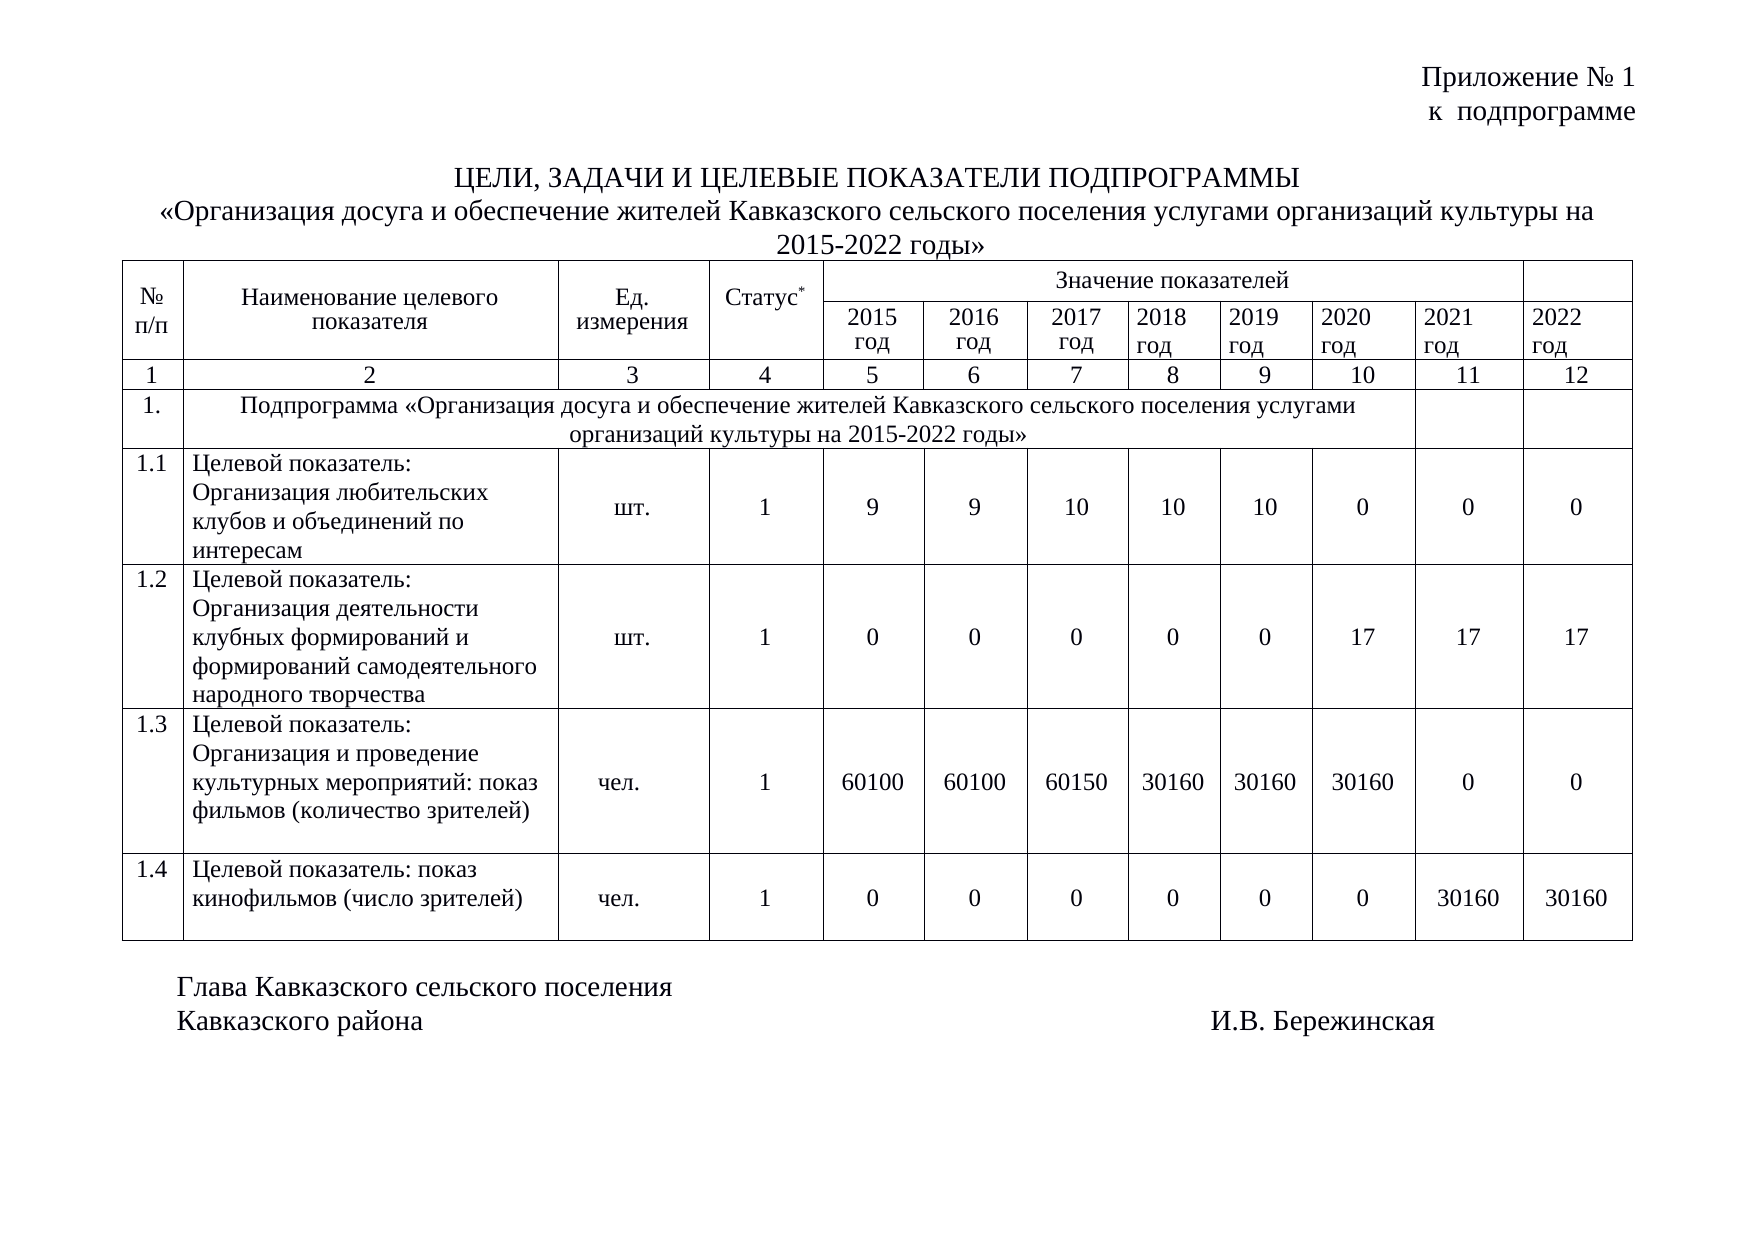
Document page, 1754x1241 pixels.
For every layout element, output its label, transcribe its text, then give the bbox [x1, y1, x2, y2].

table_cell 5 [824, 360, 923, 389]
table_cell 2022 год [1524, 302, 1632, 359]
table_header [1524, 261, 1632, 301]
text Кавказского района И.В. Бережинская [118, 1003, 1636, 1036]
table_cell Целевой показатель: Организация деятельности клубных формирований и формирований самодеятельного народного творчества [184, 565, 558, 708]
table_cell шт. [559, 565, 709, 708]
table_cell 2017 год [1028, 302, 1128, 359]
table_cell 4 [710, 360, 823, 389]
table_cell 17 [1416, 565, 1523, 708]
table_cell чел. [559, 854, 709, 940]
table_cell 30160 [1129, 709, 1220, 853]
table_header Статус* [710, 261, 823, 359]
table_cell шт. [559, 449, 709, 563]
table_cell 0 [1221, 854, 1312, 940]
text к подпрограмме [118, 93, 1636, 126]
table_cell 2016 год [924, 302, 1027, 359]
table_cell 9 [824, 449, 924, 563]
table_cell 0 [1129, 565, 1220, 708]
table_cell 30160 [1313, 709, 1415, 853]
table_cell 7 [1028, 360, 1128, 389]
table_header Ед. измерения [559, 261, 709, 359]
table_cell 0 [925, 565, 1027, 708]
table_cell 8 [1129, 360, 1220, 389]
table_cell 1.3 [123, 709, 183, 853]
table_cell 10 [1313, 360, 1415, 389]
table_cell 0 [1524, 449, 1632, 563]
table_cell 0 [1313, 449, 1415, 563]
table_cell 10 [1221, 449, 1312, 563]
table_cell 60150 [1028, 709, 1128, 853]
text Приложение № 1 [118, 59, 1636, 93]
text 2015-2022 годы» [118, 227, 1636, 260]
table_cell 30160 [1221, 709, 1312, 853]
table_cell 2021 год [1416, 302, 1523, 359]
text Глава Кавказского сельского поселения [118, 969, 1636, 1003]
table_cell 17 [1524, 565, 1632, 708]
table_cell Целевой показатель: Организация любительских клубов и объединений по интересам [184, 449, 558, 563]
table_header № п/п [123, 261, 183, 359]
table_cell 10 [1028, 449, 1128, 563]
table_cell 60100 [824, 709, 924, 853]
table_cell 6 [924, 360, 1027, 389]
table_cell 1 [710, 854, 823, 940]
table_cell 1.4 [123, 854, 183, 940]
table_cell 30160 [1524, 854, 1632, 940]
table_cell 0 [1416, 709, 1523, 853]
table_cell 1 [710, 449, 823, 563]
table_cell 2018 год [1129, 302, 1220, 359]
table_cell 9 [925, 449, 1027, 563]
table_cell 1 [123, 360, 183, 389]
table_cell 0 [824, 565, 924, 708]
table_cell 12 [1524, 360, 1632, 389]
table_cell 0 [1524, 709, 1632, 853]
table_cell 1 [710, 709, 823, 853]
table_cell 2020 год [1313, 302, 1415, 359]
table_header Значение показателей [824, 261, 1523, 301]
table_cell 0 [1221, 565, 1312, 708]
table_cell 17 [1313, 565, 1415, 708]
table_cell 0 [1028, 854, 1128, 940]
table_cell 1 [710, 565, 823, 708]
table_cell 1. [123, 390, 183, 447]
table_cell 10 [1129, 449, 1220, 563]
table_cell 60100 [925, 709, 1027, 853]
table_cell Целевой показатель: показ кинофильмов (число зрителей) [184, 854, 558, 940]
table_cell 0 [1028, 565, 1128, 708]
table_cell 1.1 [123, 449, 183, 563]
table_cell 2 [184, 360, 558, 389]
table_cell [1416, 390, 1523, 447]
table_cell Целевой показатель: Организация и проведение культурных мероприятий: показ фильмов (количество зрителей) [184, 709, 558, 853]
text ЦЕЛИ, ЗАДАЧИ И ЦЕЛЕВЫЕ ПОКАЗАТЕЛИ ПОДПРОГРАММЫ [118, 160, 1636, 193]
table_cell 30160 [1416, 854, 1523, 940]
table_cell 3 [559, 360, 709, 389]
table_cell 0 [1129, 854, 1220, 940]
table_cell чел. [559, 709, 709, 853]
table_cell 0 [824, 854, 924, 940]
table_cell Подпрограмма «Организация досуга и обеспечение жителей Кавказского сельского поселения услугами организаций культуры на 2015-2022 годы» [184, 390, 1415, 447]
text «Организация досуга и обеспечение жителей Кавказского сельского поселения услугами организаций культуры на [118, 193, 1636, 227]
table_header Наименование целевого показателя [184, 261, 558, 359]
table_cell 1.2 [123, 565, 183, 708]
table_cell [1524, 390, 1632, 447]
table_cell 2015 год [824, 302, 923, 359]
table_cell 0 [1313, 854, 1415, 940]
table_cell 9 [1221, 360, 1312, 389]
table_cell 11 [1416, 360, 1523, 389]
table_cell 0 [925, 854, 1027, 940]
table_cell 2019 год [1221, 302, 1312, 359]
table_cell 0 [1416, 449, 1523, 563]
